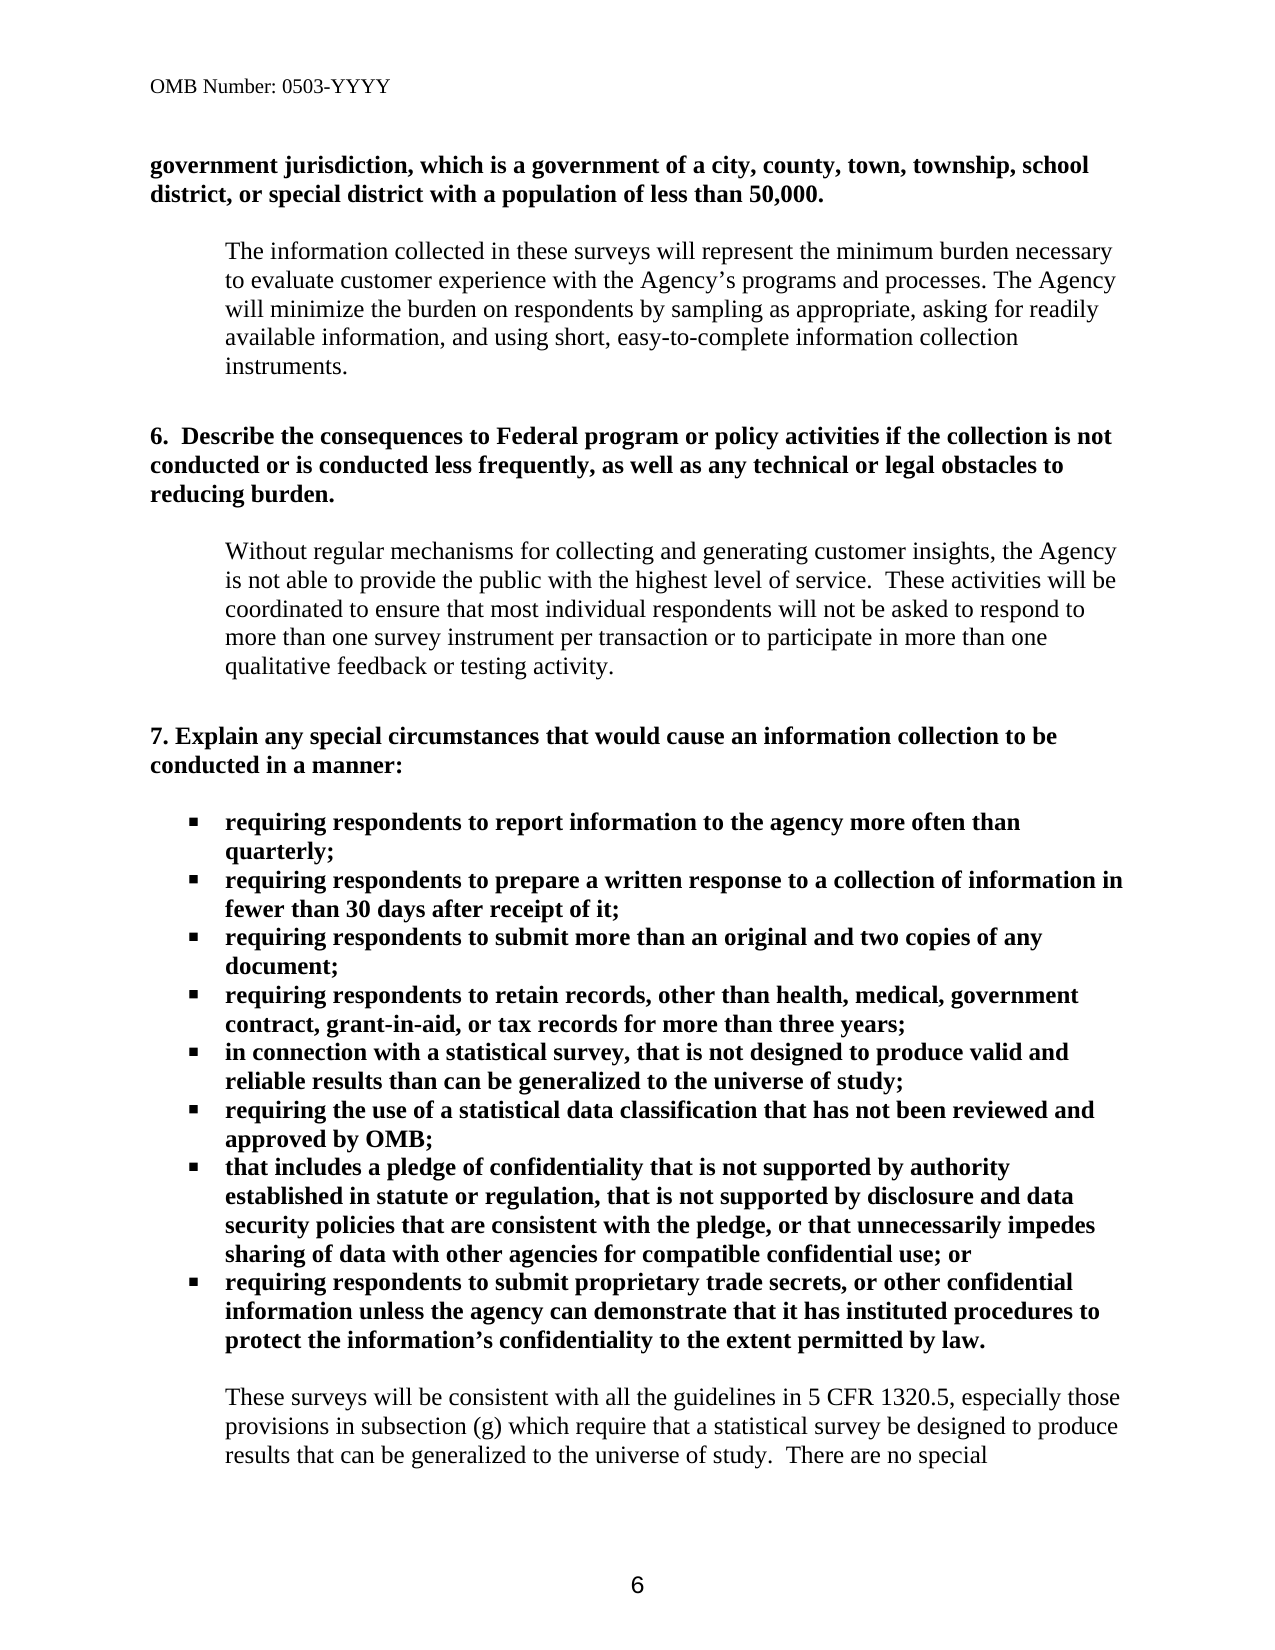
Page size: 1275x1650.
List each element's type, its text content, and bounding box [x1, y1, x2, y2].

list in connection with a statistical survey, that is not designed to produce valid and reliable results than can be generalized to the universe of study; [187, 1037, 1125, 1095]
text Without regular mechanisms for collecting and generating customer insights, the Agency is not able to provide the public with the highest level of service. These activities will be coordinated to ensure that most individual respondents will not be asked to respond to more than one survey instrument per transaction or to participate in more than one qualitative feedback or testing activity. [225, 536, 1125, 680]
list requiring respondents to retain records, other than health, medical, government contract, grant-in-aid, or tax records for more than three years; [187, 980, 1125, 1037]
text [225, 1382, 1125, 1469]
text 6. Describe the consequences to Federal program or policy activities if the collection is not conducted or is conducted less frequently, as well as any technical or legal obstacles to reducing burden. [150, 421, 1125, 507]
list requiring respondents to submit more than an original and two copies of any document; [187, 922, 1125, 980]
list requiring respondents to submit proprietary trade secrets, or other confidential information unless the agency can demonstrate that it has instituted procedures to protect the information’s confidentiality to the extent permitted by law. [187, 1267, 1125, 1354]
list that includes a pledge of confidentiality that is not supported by authority established in statute or regulation, that is not supported by disclosure and data security policies that are consistent with the pledge, or that unnecessarily impedes sharing of data with other agencies for compatible confidential use; or [187, 1152, 1125, 1267]
list requiring the use of a statistical data classification that has not been reviewed and approved by OMB; [187, 1095, 1125, 1152]
list requiring respondents to report information to the agency more often than quarterly; [187, 807, 1125, 865]
list requiring respondents to prepare a written response to a collection of information in fewer than 30 days after receipt of it; [187, 865, 1125, 922]
text The information collected in these surveys will represent the minimum burden necessary to evaluate customer experience with the Agency’s programs and processes. The Agency will minimize the burden on respondents by sampling as appropriate, asking for readily available information, and using short, easy-to-complete information collection instruments. [225, 236, 1125, 380]
text 7. Explain any special circumstances that would cause an information collection to be conducted in a manner: [150, 721, 1125, 779]
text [150, 150, 1125, 207]
